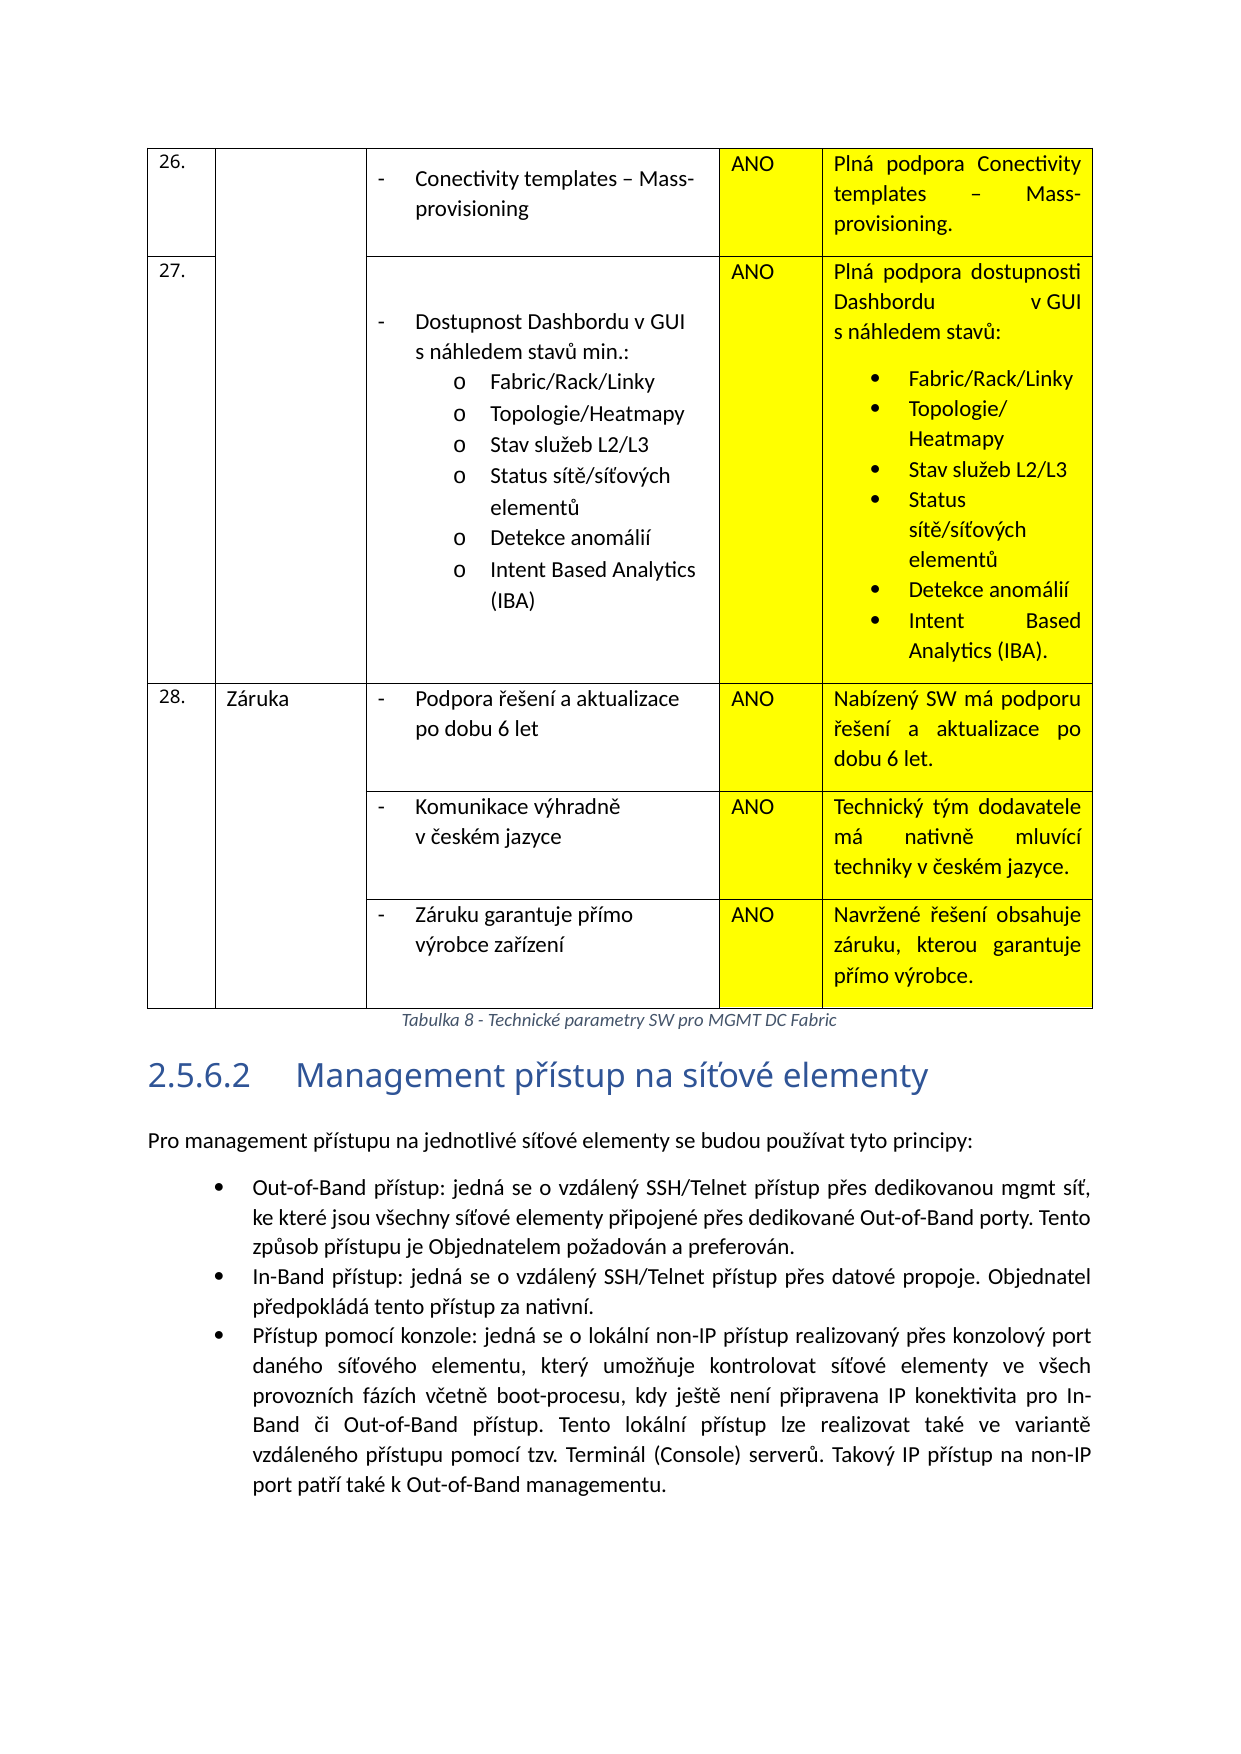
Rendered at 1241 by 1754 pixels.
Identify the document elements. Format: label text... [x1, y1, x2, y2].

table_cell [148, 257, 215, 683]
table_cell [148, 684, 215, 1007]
text Pro management přístupu na jednotlivé síťové elementy se budou používat tyto principy: [148, 1126, 1093, 1154]
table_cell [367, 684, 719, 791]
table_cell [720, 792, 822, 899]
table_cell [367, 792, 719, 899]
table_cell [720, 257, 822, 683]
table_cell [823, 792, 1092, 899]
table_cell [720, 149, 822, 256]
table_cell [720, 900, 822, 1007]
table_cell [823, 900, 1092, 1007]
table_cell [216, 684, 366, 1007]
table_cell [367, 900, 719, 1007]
list Out-of-Band přístup: jedná se o vzdálený SSH/Telnet přístup přes dedikovanou mgmt síť, ke které jsou všechny síťové elementy připojené přes dedikované Out-of-Band porty. Tento způsob přístupu je Objednatelem požadován a preferován. [215, 1173, 1093, 1261]
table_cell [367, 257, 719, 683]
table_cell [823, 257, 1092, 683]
list In-Band přístup: jedná se o vzdálený SSH/Telnet přístup přes datové propoje. Objednatel předpokládá tento přístup za nativní. [215, 1262, 1093, 1320]
list Přístup pomocí konzole: jedná se o lokální non-IP přístup realizovaný přes konzolový port daného síťového elementu, který umožňuje kontrolovat síťové elementy ve všech provozních fázích včetně boot-procesu, kdy ještě není připravena IP konektivita pro In-Band či Out-of-Band přístup. Tento lokální přístup lze realizovat také ve variantě vzdáleného přístupu pomocí tzv. Terminál (Console) serverů. Takový IP přístup na non-IP port patří také k Out-of-Band managementu. [215, 1322, 1093, 1498]
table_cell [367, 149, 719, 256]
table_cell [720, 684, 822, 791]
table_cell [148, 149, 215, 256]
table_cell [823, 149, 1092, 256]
subtitle Management přístup na síťové elementy [148, 1052, 1093, 1098]
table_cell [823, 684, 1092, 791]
